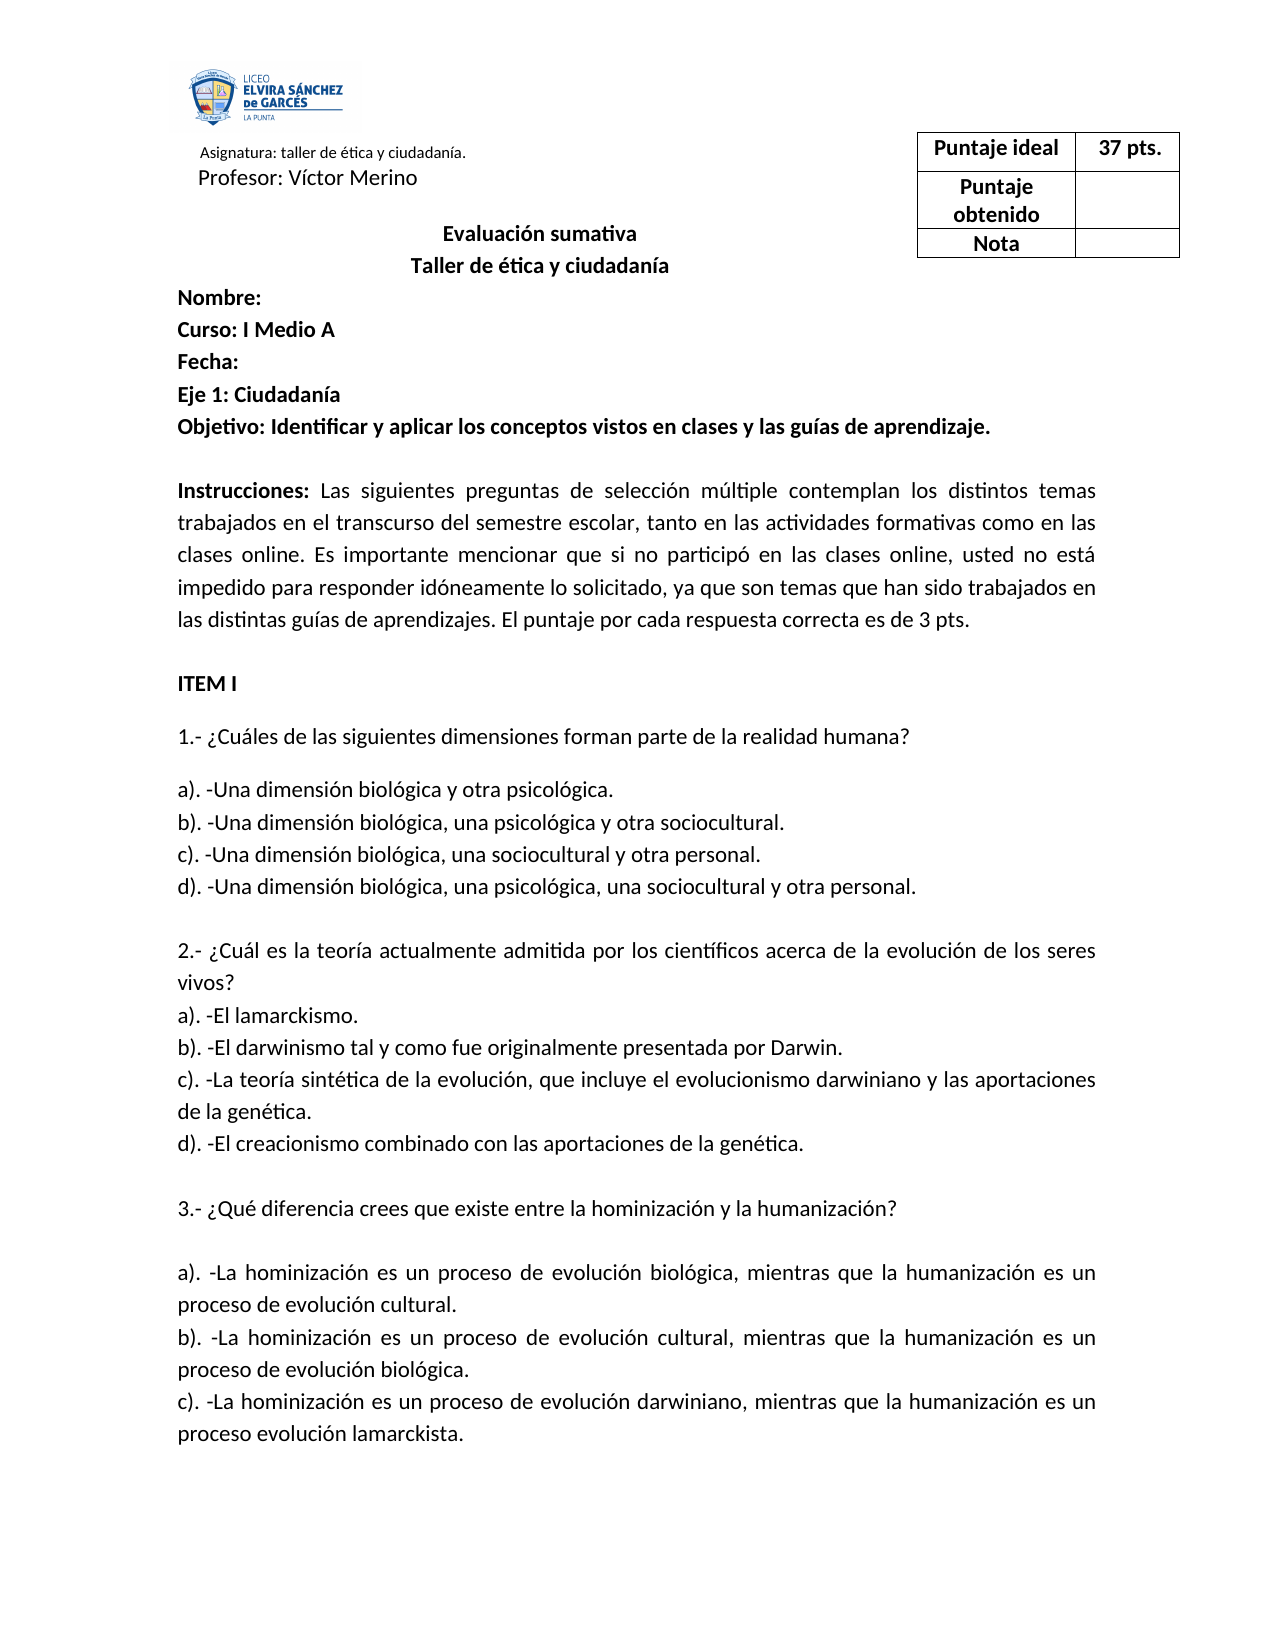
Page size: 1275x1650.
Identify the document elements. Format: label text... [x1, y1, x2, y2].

text b). -La hominización es un proceso de evolución cultural, mientras que la humanización es un proceso de evolución biológica. [177, 1323, 1098, 1383]
text Eje 1: Ciudadanía [177, 380, 1098, 408]
text b). -El darwinismo tal y como fue originalmente presentada por Darwin. [177, 1033, 1098, 1061]
text a). -La hominización es un proceso de evolución biológica, mientras que la humanización es un proceso de evolución cultural. [177, 1258, 1098, 1318]
table_cell Nota [918, 229, 1075, 257]
text a). -El lamarckismo. [177, 1001, 1098, 1029]
table_header 37 pts. [1076, 133, 1179, 171]
text c). -Una dimensión biológica, una sociocultural y otra personal. [177, 840, 1098, 868]
table_cell [1076, 229, 1179, 257]
text ITEM I [177, 669, 1098, 697]
table_cell [1076, 172, 1179, 228]
text 3.- ¿Qué diferencia crees que existe entre la hominización y la humanización? [177, 1194, 1098, 1222]
text Curso: I Medio A [177, 315, 1098, 343]
text d). -Una dimensión biológica, una psicológica, una sociocultural y otra personal. [177, 872, 1098, 900]
text Evaluación sumativa [177, 219, 917, 247]
text Instrucciones: Las siguientes preguntas de selección múltiple contemplan los distintos temas trabajados en el transcurso del semestre escolar, tanto en las actividades formativas como en las clases online. Es importante mencionar que si no participó en las clases online, usted no está impedido para responder idóneamente lo solicitado, ya que son temas que han sido trabajados en las distintas guías de aprendizajes. El puntaje por cada respuesta correcta es de 3 pts. [177, 476, 1098, 633]
text c). -La teoría sintética de la evolución, que incluye el evolucionismo darwiniano y las aportaciones de la genética. [177, 1065, 1098, 1125]
text 2.- ¿Cuál es la teoría actualmente admitida por los científicos acerca de la evolución de los seres vivos? [177, 936, 1098, 997]
text 1.- ¿Cuáles de las siguientes dimensiones forman parte de la realidad humana? [177, 722, 1098, 750]
text Nombre: [177, 283, 1098, 311]
text Fecha: [177, 347, 1098, 376]
text Objetivo: Identificar y aplicar los conceptos vistos en clases y las guías de aprendizaje. [177, 412, 1098, 440]
text c). -La hominización es un proceso de evolución darwiniano, mientras que la humanización es un proceso evolución lamarckista. [177, 1387, 1098, 1447]
text a). -Una dimensión biológica y otra psicológica. [177, 775, 1098, 803]
text d). -El creacionismo combinado con las aportaciones de la genética. [177, 1129, 1098, 1157]
text b). -Una dimensión biológica, una psicológica y otra sociocultural. [177, 808, 1098, 836]
picture [168, 61, 363, 133]
table_cell Puntaje obtenido [918, 172, 1075, 228]
table_header Puntaje ideal [918, 133, 1075, 171]
text Taller de ética y ciudadanía [177, 251, 1098, 279]
